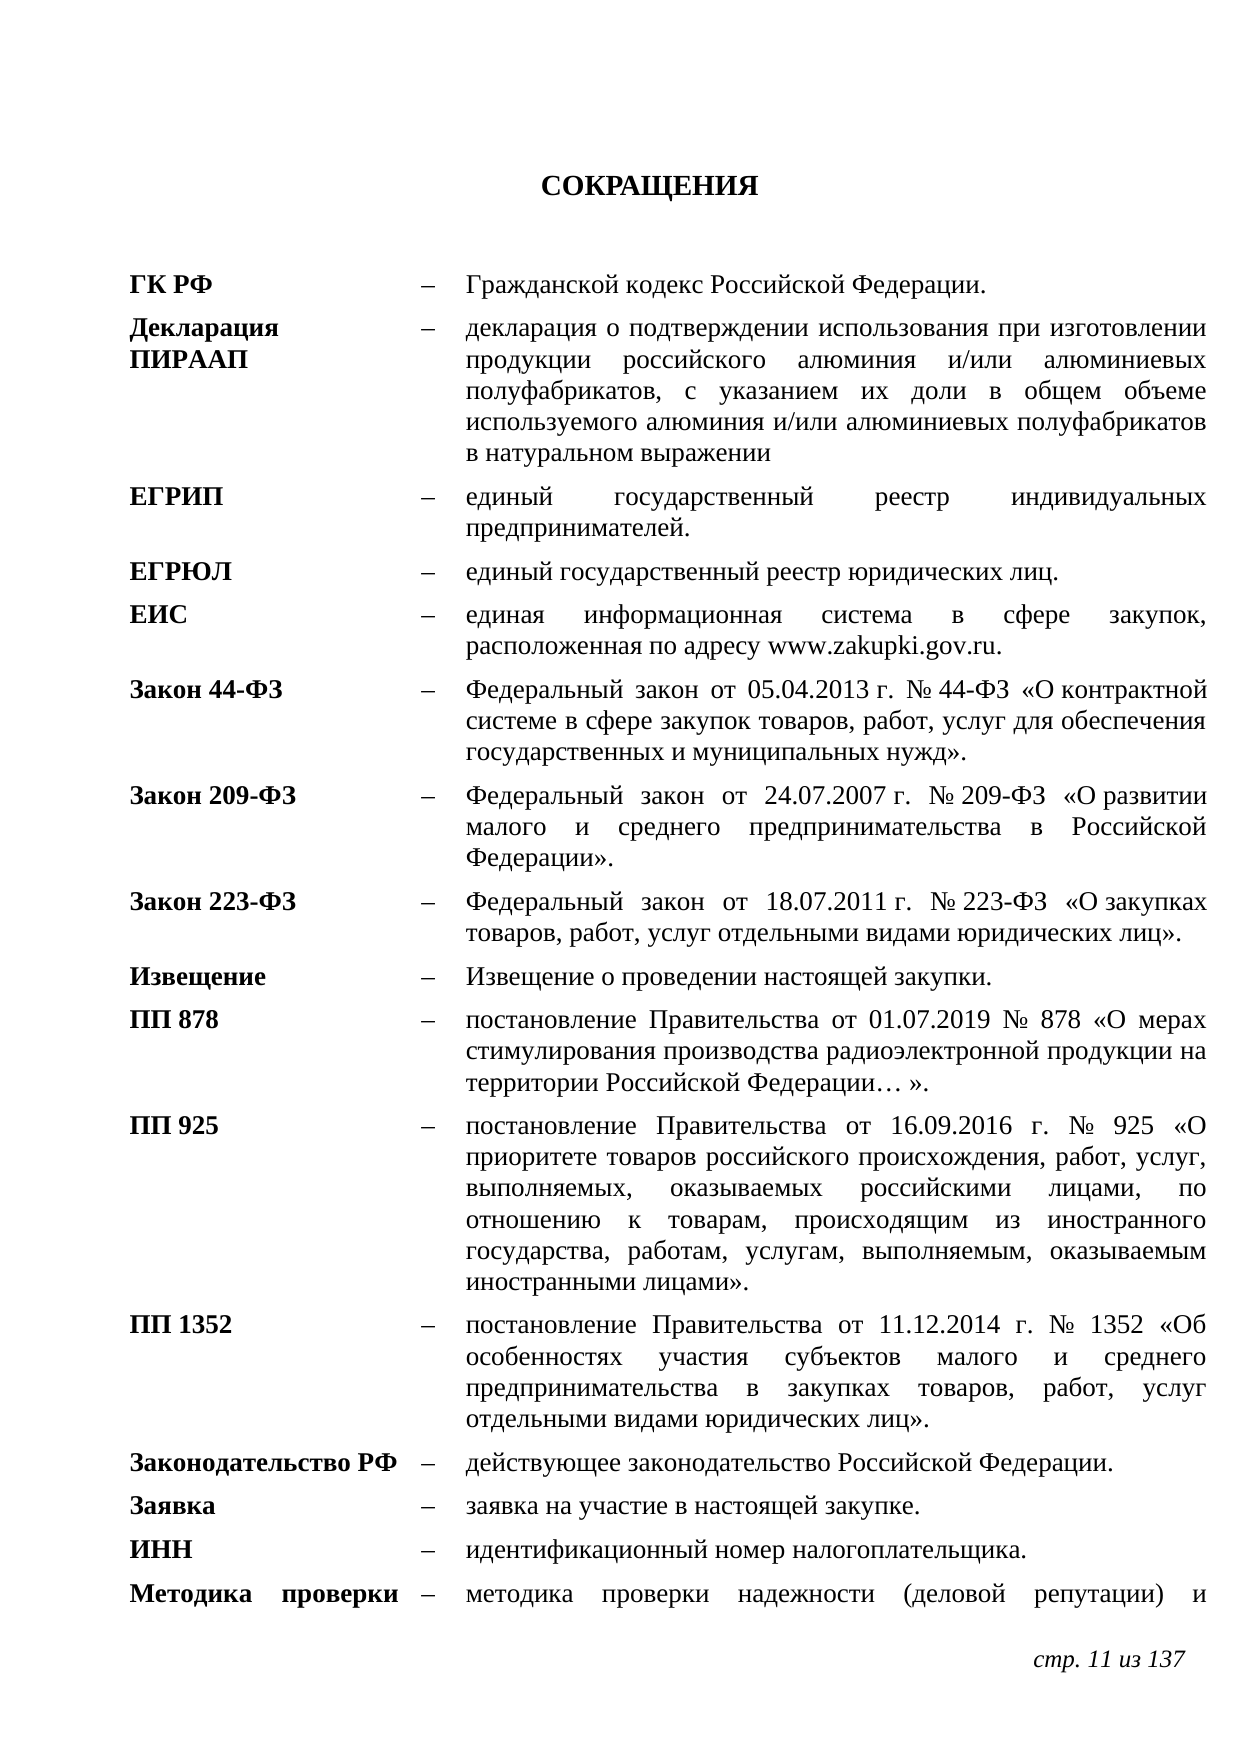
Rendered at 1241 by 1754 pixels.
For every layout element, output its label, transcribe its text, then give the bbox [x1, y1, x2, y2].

table_header – [410, 255, 454, 299]
table_cell Закон 209-ФЗ [118, 766, 410, 872]
table_cell – [410, 467, 454, 542]
table_cell – [410, 661, 454, 766]
table_cell Законодательство РФ [118, 1433, 410, 1477]
table_cell ЕИС [118, 586, 410, 661]
table_cell декларация о подтверждении использования при изготовлении продукции российского алюминия и/или алюминиевых полуфабрикатов, с указанием их доли в общем объеме используемого алюминия и/или алюминиевых полуфабрикатов в натуральном выражении [454, 299, 1218, 467]
table_cell единая информационная система в сфере закупок, расположенная по адресу www.zakupki.gov.ru. [454, 586, 1218, 661]
table_cell ИНН [118, 1521, 410, 1564]
table_cell – [410, 991, 454, 1097]
table_cell постановление Правительства от 01.07.2019 № 878 «О мерах стимулирования производства радиоэлектронной продукции на территории Российской Федерации… ». [454, 991, 1218, 1097]
table_cell – [410, 1564, 454, 1608]
table_cell – [410, 1477, 454, 1521]
table_cell Заявка [118, 1477, 410, 1521]
table_cell ПП 925 [118, 1097, 410, 1296]
table_cell – [410, 1433, 454, 1477]
table_cell – [410, 1296, 454, 1433]
table_header Гражданской кодекс Российской Федерации. [454, 255, 1218, 299]
table_cell ЕГРЮЛ [118, 542, 410, 586]
table_cell Закон 223-ФЗ [118, 873, 410, 947]
table_cell единый государственный реестр юридических лиц. [454, 542, 1218, 586]
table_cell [118, 1564, 410, 1608]
table_cell – [410, 586, 454, 661]
table_header ГК РФ [118, 255, 410, 299]
table_cell Извещение [118, 947, 410, 991]
table_cell Федеральный закон от 18.07.2011 г. № 223-ФЗ «О закупках товаров, работ, услуг отдельными видами юридических лиц». [454, 873, 1218, 947]
table_cell – [410, 542, 454, 586]
table_cell постановление Правительства от 11.12.2014 г. № 1352 «Об особенностях участия субъектов малого и среднего предпринимательства в закупках товаров, работ, услуг отдельными видами юридических лиц». [454, 1296, 1218, 1433]
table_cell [454, 1564, 1218, 1608]
table_cell заявка на участие в настоящей закупке. [454, 1477, 1218, 1521]
table_cell – [410, 947, 454, 991]
table_cell – [410, 766, 454, 872]
table_cell – [410, 1097, 454, 1296]
table_cell Извещение о проведении настоящей закупки. [454, 947, 1218, 991]
table_cell идентификационный номер налогоплательщика. [454, 1521, 1218, 1564]
table_cell – [410, 299, 454, 467]
subtitle СОКРАЩЕНИЯ [118, 168, 1181, 202]
table_cell Закон 44-ФЗ [118, 661, 410, 766]
table_cell Декларация ПИРААП [118, 299, 410, 467]
table_cell ЕГРИП [118, 467, 410, 542]
table_cell – [410, 873, 454, 947]
table_cell действующее законодательство Российской Федерации. [454, 1433, 1218, 1477]
table_cell Федеральный закон от 24.07.2007 г. № 209-ФЗ «О развитии малого и среднего предпринимательства в Российской Федерации». [454, 766, 1218, 872]
table_cell ПП 878 [118, 991, 410, 1097]
table_cell ПП 1352 [118, 1296, 410, 1433]
table_cell Федеральный закон от 05.04.2013 г. № 44-ФЗ «О контрактной системе в сфере закупок товаров, работ, услуг для обеспечения государственных и муниципальных нужд». [454, 661, 1218, 766]
table_cell единый государственный реестр индивидуальных предпринимателей. [454, 467, 1218, 542]
table_cell постановление Правительства от 16.09.2016 г. № 925 «О приоритете товаров российского происхождения, работ, услуг, выполняемых, оказываемых российскими лицами, по отношению к товарам, происходящим из иностранного государства, работам, услугам, выполняемым, оказываемым иностранными лицами». [454, 1097, 1218, 1296]
table_cell – [410, 1521, 454, 1564]
